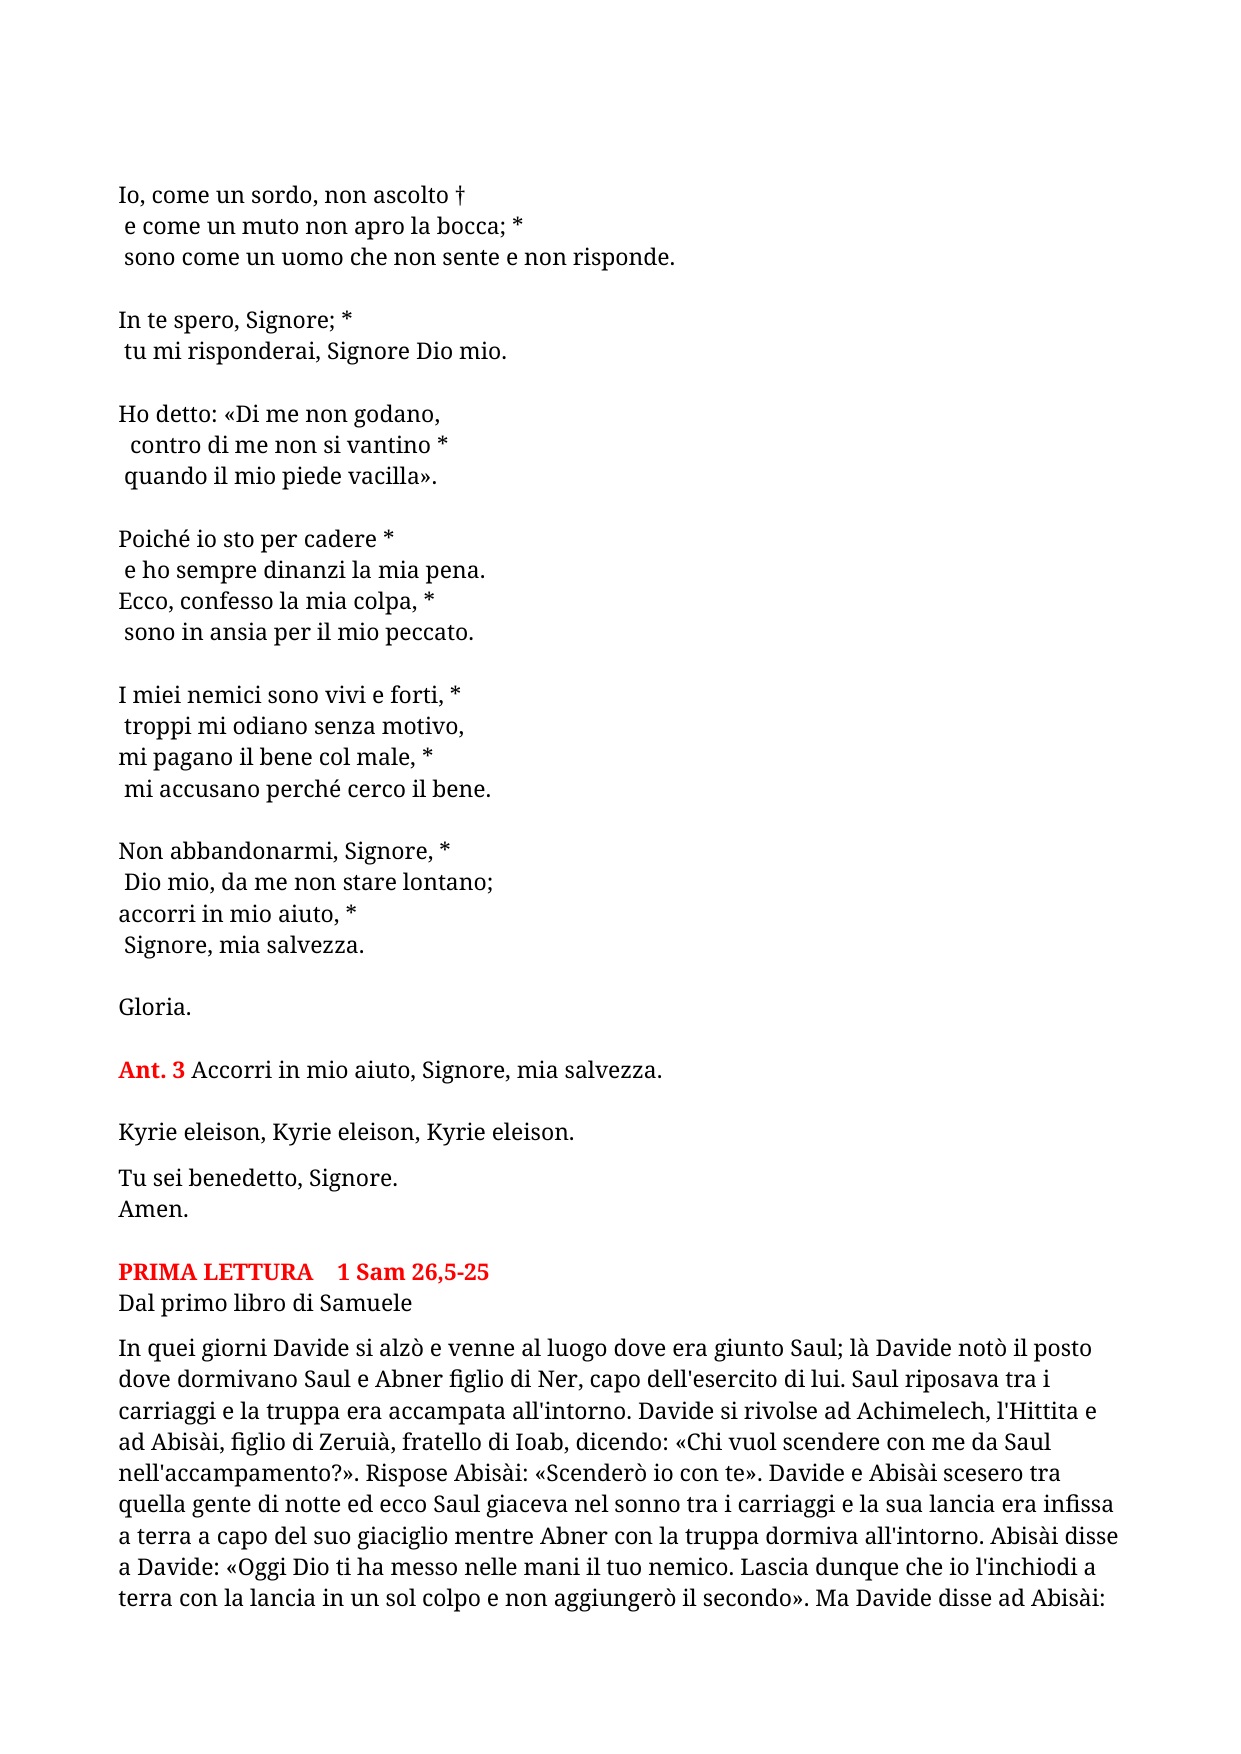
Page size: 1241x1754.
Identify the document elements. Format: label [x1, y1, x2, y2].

text [118, 148, 1122, 1613]
